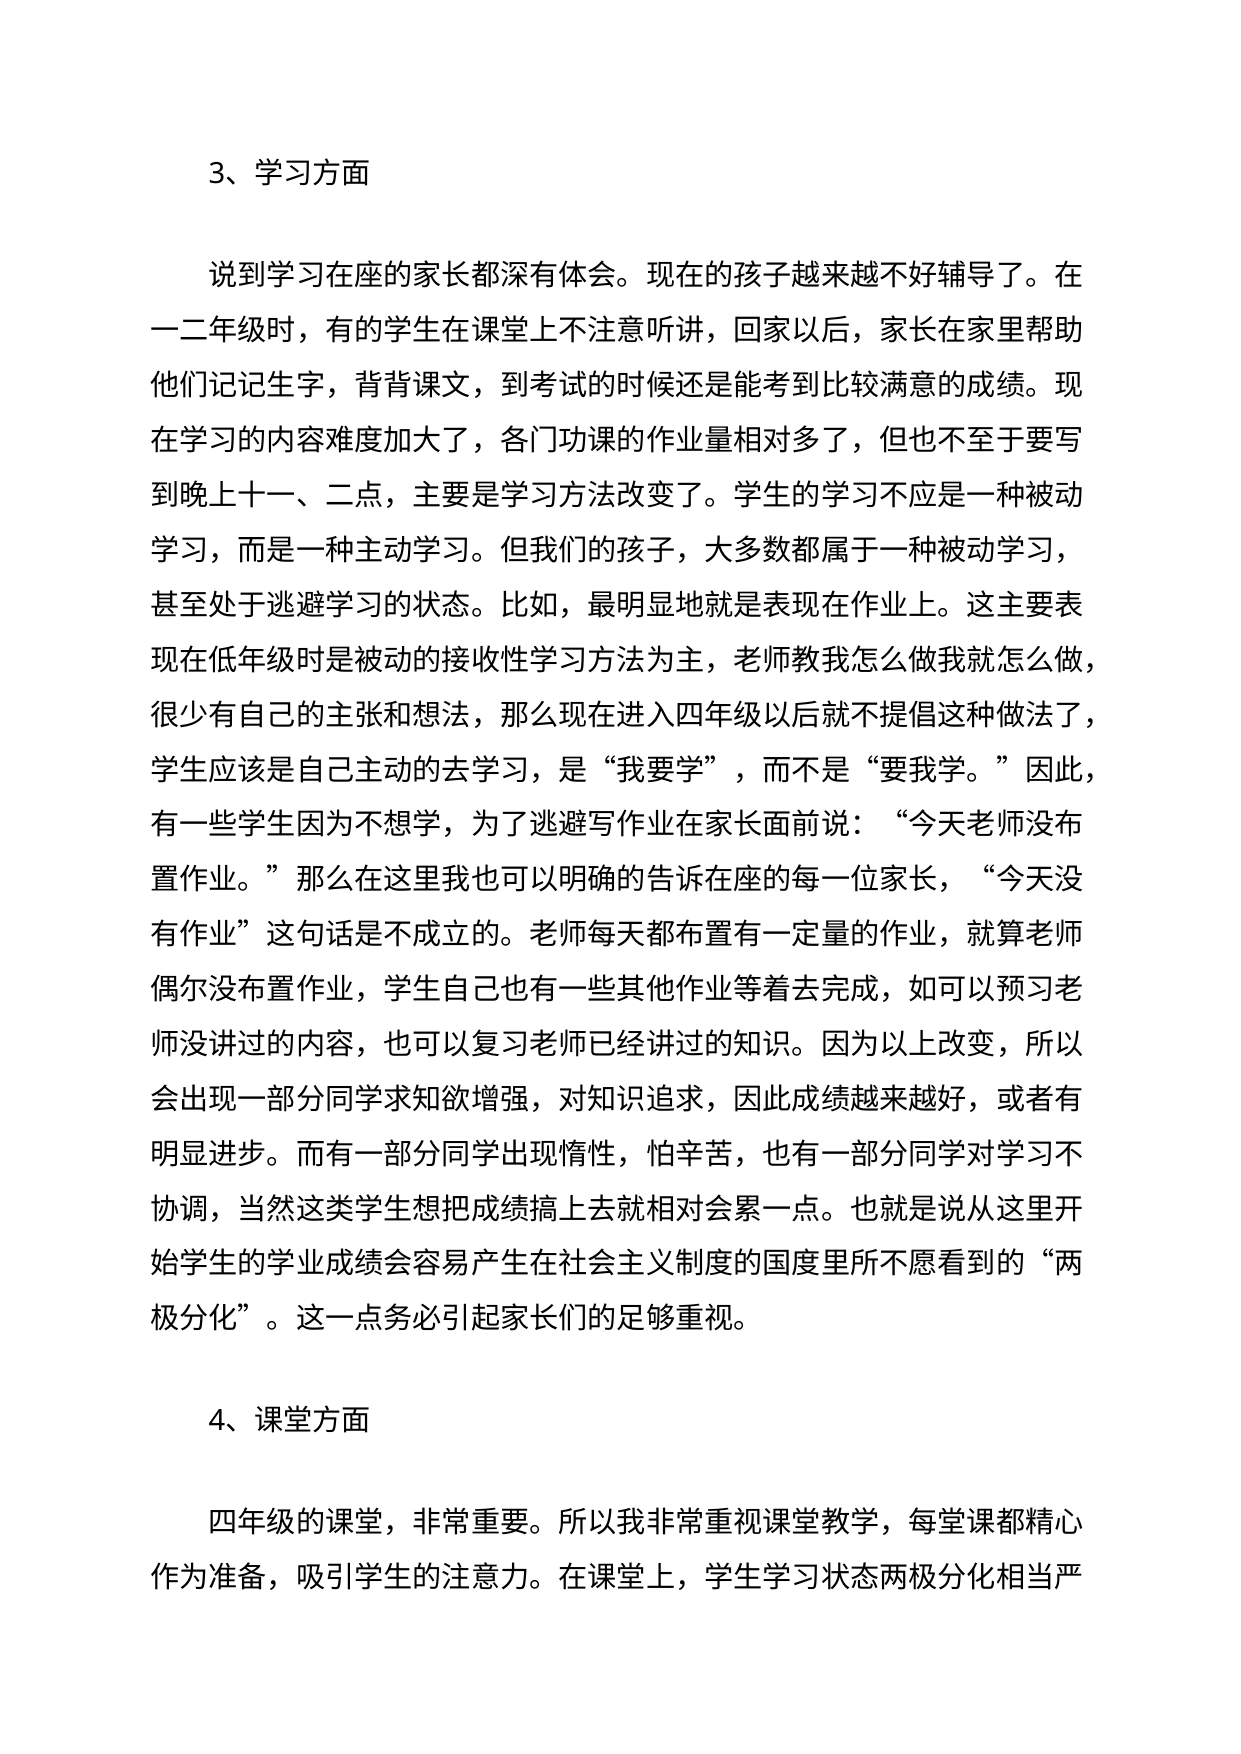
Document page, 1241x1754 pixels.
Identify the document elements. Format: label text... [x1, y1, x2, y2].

text 说到学习在座的家长都深有体会。现在的孩子越来越不好辅导了。在一二年级时，有的学生在课堂上不注意听讲，回家以后，家长在家里帮助他们记记生字，背背课文，到考试的时候还是能考到比较满意的成绩。现在学习的内容难度加大了，各门功课的作业量相对多了，但也不至于要写到晚上十一、二点，主要是学习方法改变了。学生的学习不应是一种被动学习，而是一种主动学习。但我们的孩子，大多数都属于一种被动学习，甚至处于逃避学习的状态。比如，最明显地就是表现在作业上。这主要表现在低年级时是被动的接收性学习方法为主，老师教我怎么做我就怎么做，很少有自己的主张和想法，那么现在进入四年级以后就不提倡这种做法了，学生应该是自己主动的去学习，是“我要学”，而不是“要我学。”因此，有一些学生因为不想学，为了逃避写作业在家长面前说：“今天老师没布置作业。”那么在这里我也可以明确的告诉在座的每一位家长，“今天没有作业”这句话是不成立的。老师每天都布置有一定量的作业，就算老师偶尔没布置作业，学生自己也有一些其他作业等着去完成，如可以预习老师没讲过的内容，也可以复习老师已经讲过的知识。因为以上改变，所以会出现一部分同学求知欲增强，对知识追求，因此成绩越来越好，或者有明显进步。而有一部分同学出现惰性，怕辛苦，也有一部分同学对学习不协调，当然这类学生想把成绩搞上去就相对会累一点。也就是说从这里开始学生的学业成绩会容易产生在社会主义制度的国度里所不愿看到的“两极分化”。这一点务必引起家长们的足够重视。 [150, 252, 1090, 1337]
text 4、课堂方面 [150, 1397, 1090, 1439]
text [150, 1499, 1090, 1596]
text 3、学习方面 [150, 150, 1090, 192]
